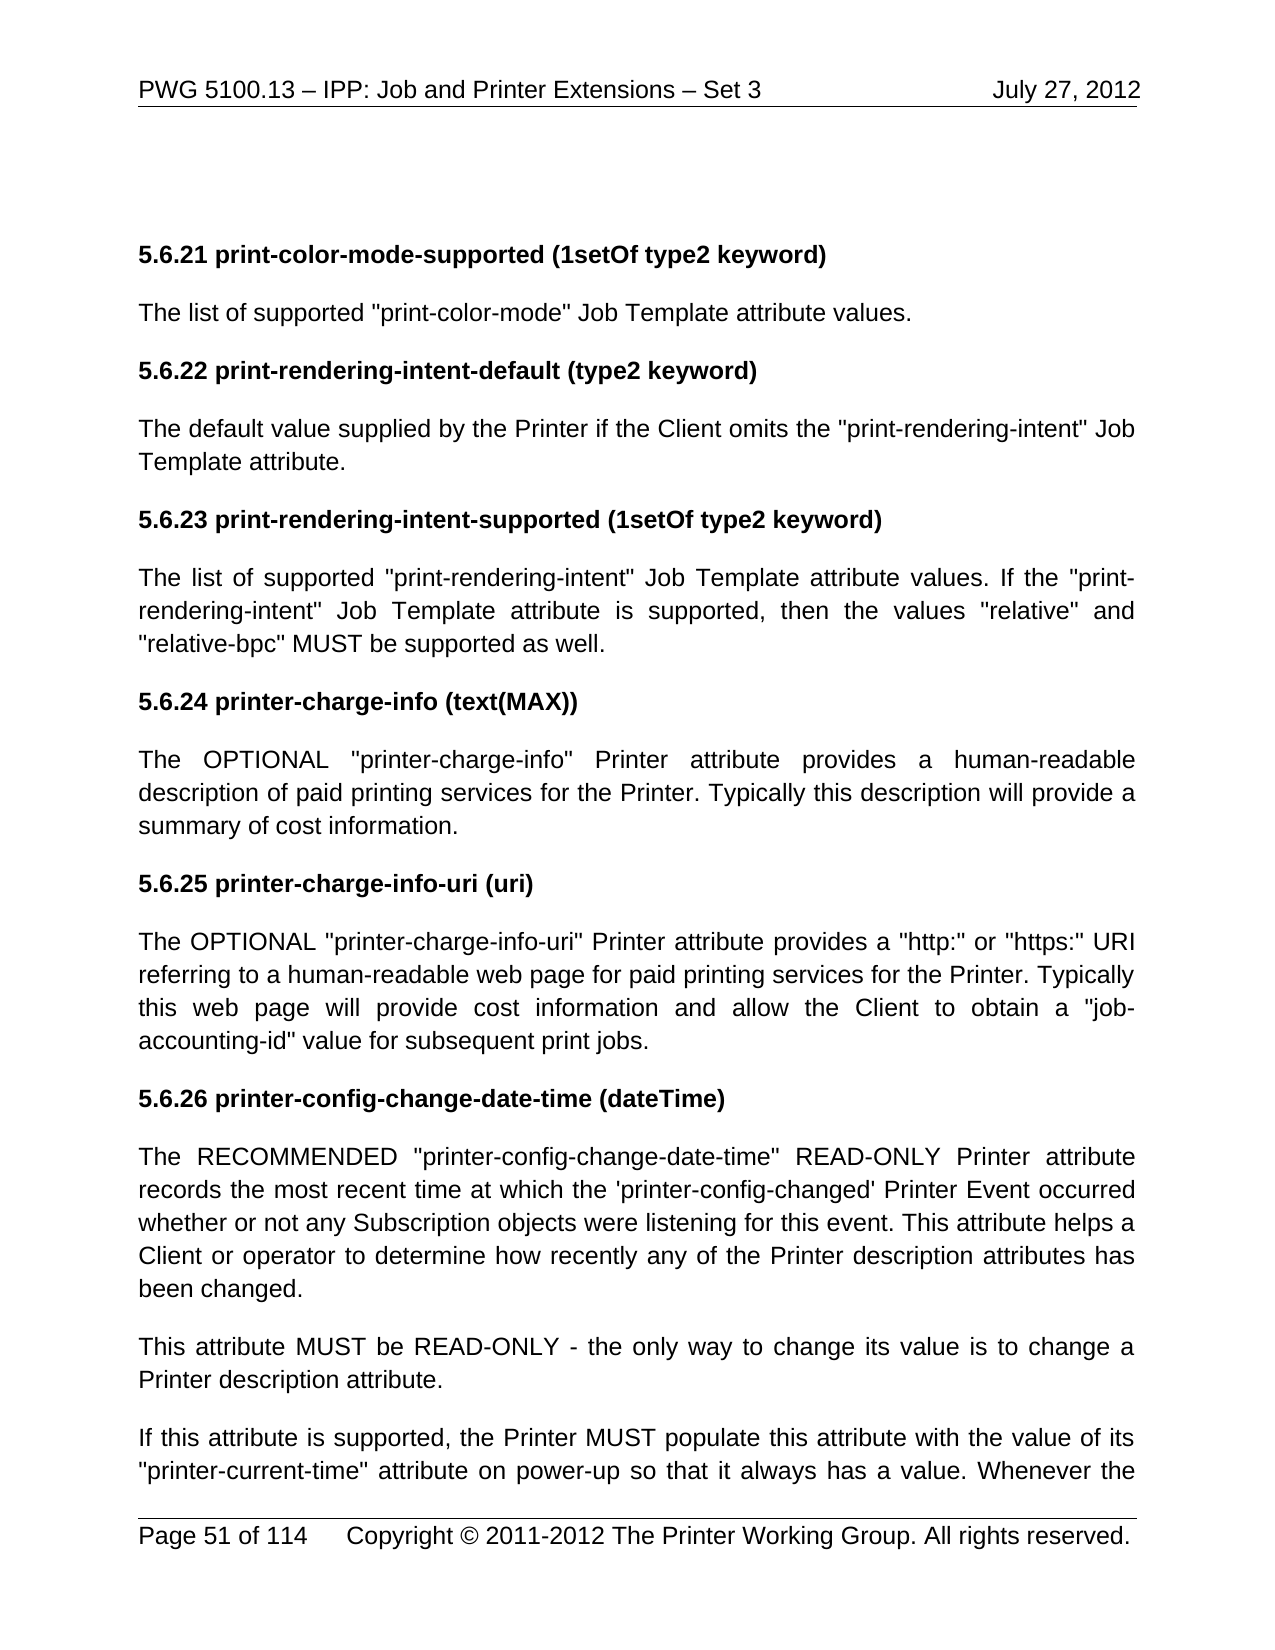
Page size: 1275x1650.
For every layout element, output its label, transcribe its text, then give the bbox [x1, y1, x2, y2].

text print-rendering-intent-default (type2 keyword) [138, 356, 1137, 384]
text print-rendering-intent-supported (1setOf type2 keyword) [138, 505, 1137, 533]
text printer-config-change-date-time (dateTime) [138, 1084, 1137, 1113]
text The RECOMMENDED "printer-config-change-date-time" READ-ONLY Printer attribute records the most recent time at which the 'printer-config-changed' Printer Event occurred whether or not any Subscription objects were listening for this event. This attribute helps a Client or operator to determine how recently any of the Printer description attributes has been changed. [138, 1142, 1137, 1303]
text The list of supported "print-rendering-intent" Job Template attribute values. If the "print-rendering-intent" Job Template attribute is supported, then the values "relative" and "relative-bpc" MUST be supported as well. [138, 563, 1137, 658]
text The OPTIONAL "printer-charge-info-uri" Printer attribute provides a "http:" or "https:" URI referring to a human-readable web page for paid printing services for the Printer. Typically this web page will provide cost information and allow the Client to obtain a "job-accounting-id" value for subsequent print jobs. [138, 927, 1137, 1055]
text printer-charge-info (text(MAX)) [138, 687, 1137, 716]
text printer-charge-info-uri (uri) [138, 869, 1137, 898]
text The list of supported "print-color-mode" Job Template attribute values. [138, 298, 1137, 326]
text This attribute MUST be READ-ONLY - the only way to change its value is to change a Printer description attribute. [138, 1332, 1137, 1394]
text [138, 1423, 1137, 1485]
text The default value supplied by the Printer if the Client omits the "print-rendering-intent" Job Template attribute. [138, 414, 1137, 476]
text The OPTIONAL "printer-charge-info" Printer attribute provides a human-readable description of paid printing services for the Printer. Typically this description will provide a summary of cost information. [138, 745, 1137, 840]
text print-color-mode-supported (1setOf type2 keyword) [138, 240, 1137, 268]
